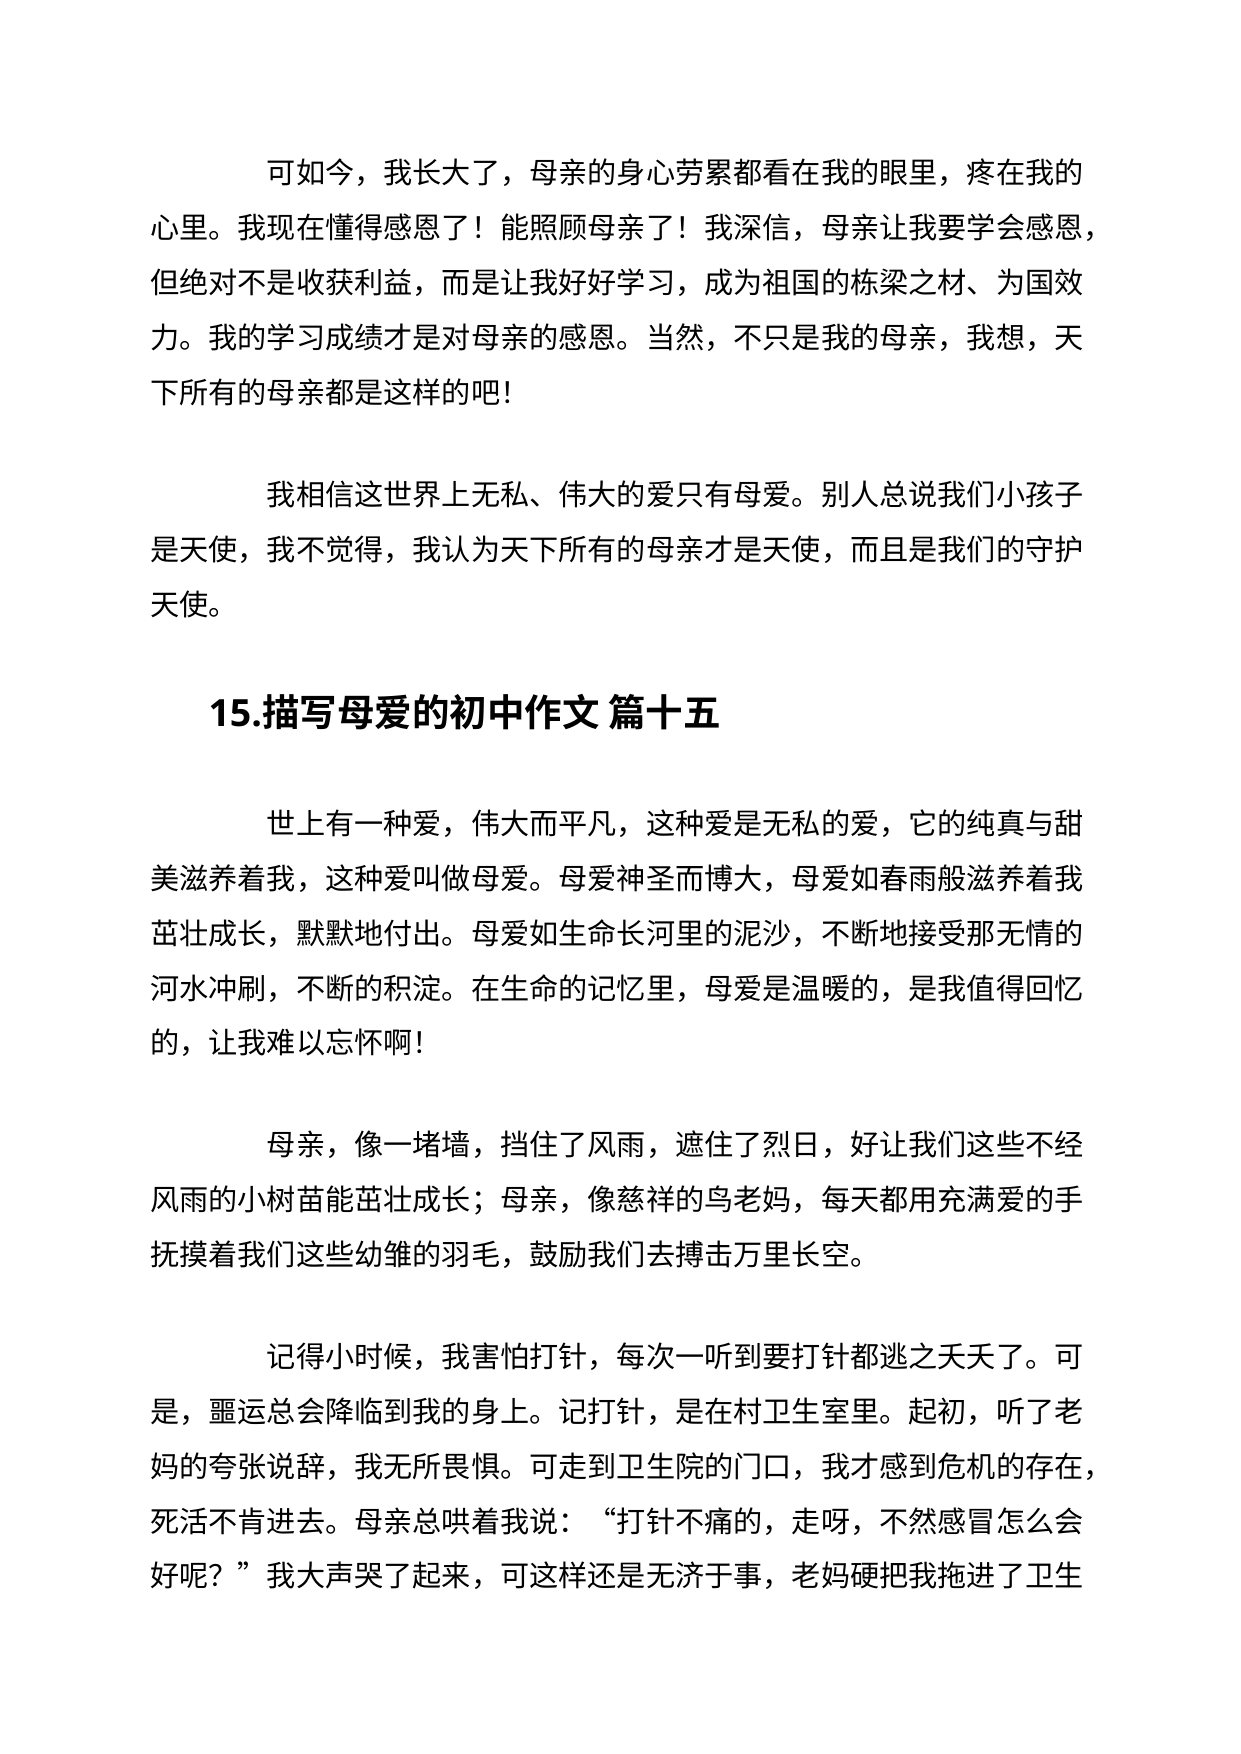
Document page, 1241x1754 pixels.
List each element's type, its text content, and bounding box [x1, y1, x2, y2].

text 15.描写母爱的初中作文 篇十五 [150, 683, 1090, 737]
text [150, 1333, 1090, 1595]
text 母亲，像一堵墙，挡住了风雨，遮住了烈日，好让我们这些不经风雨的小树苗能茁壮成长；母亲，像慈祥的鸟老妈，每天都用充满爱的手抚摸着我们这些幼雏的羽毛，鼓励我们去搏击万里长空。 [150, 1122, 1090, 1274]
text 我相信这世界上无私、伟大的爱只有母爱。别人总说我们小孩子是天使，我不觉得，我认为天下所有的母亲才是天使，而且是我们的守护天使。 [150, 471, 1090, 623]
text 可如今，我长大了，母亲的身心劳累都看在我的眼里，疼在我的心里。我现在懂得感恩了！能照顾母亲了！我深信，母亲让我要学会感恩，但绝对不是收获利益，而是让我好好学习，成为祖国的栋梁之材、为国效力。我的学习成绩才是对母亲的感恩。当然，不只是我的母亲，我想，天下所有的母亲都是这样的吧！ [150, 150, 1090, 412]
text 世上有一种爱，伟大而平凡，这种爱是无私的爱，它的纯真与甜美滋养着我，这种爱叫做母爱。母爱神圣而博大，母爱如春雨般滋养着我茁壮成长，默默地付出。母爱如生命长河里的泥沙，不断地接受那无情的河水冲刷，不断的积淀。在生命的记忆里，母爱是温暖的，是我值得回忆的，让我难以忘怀啊！ [150, 801, 1090, 1062]
